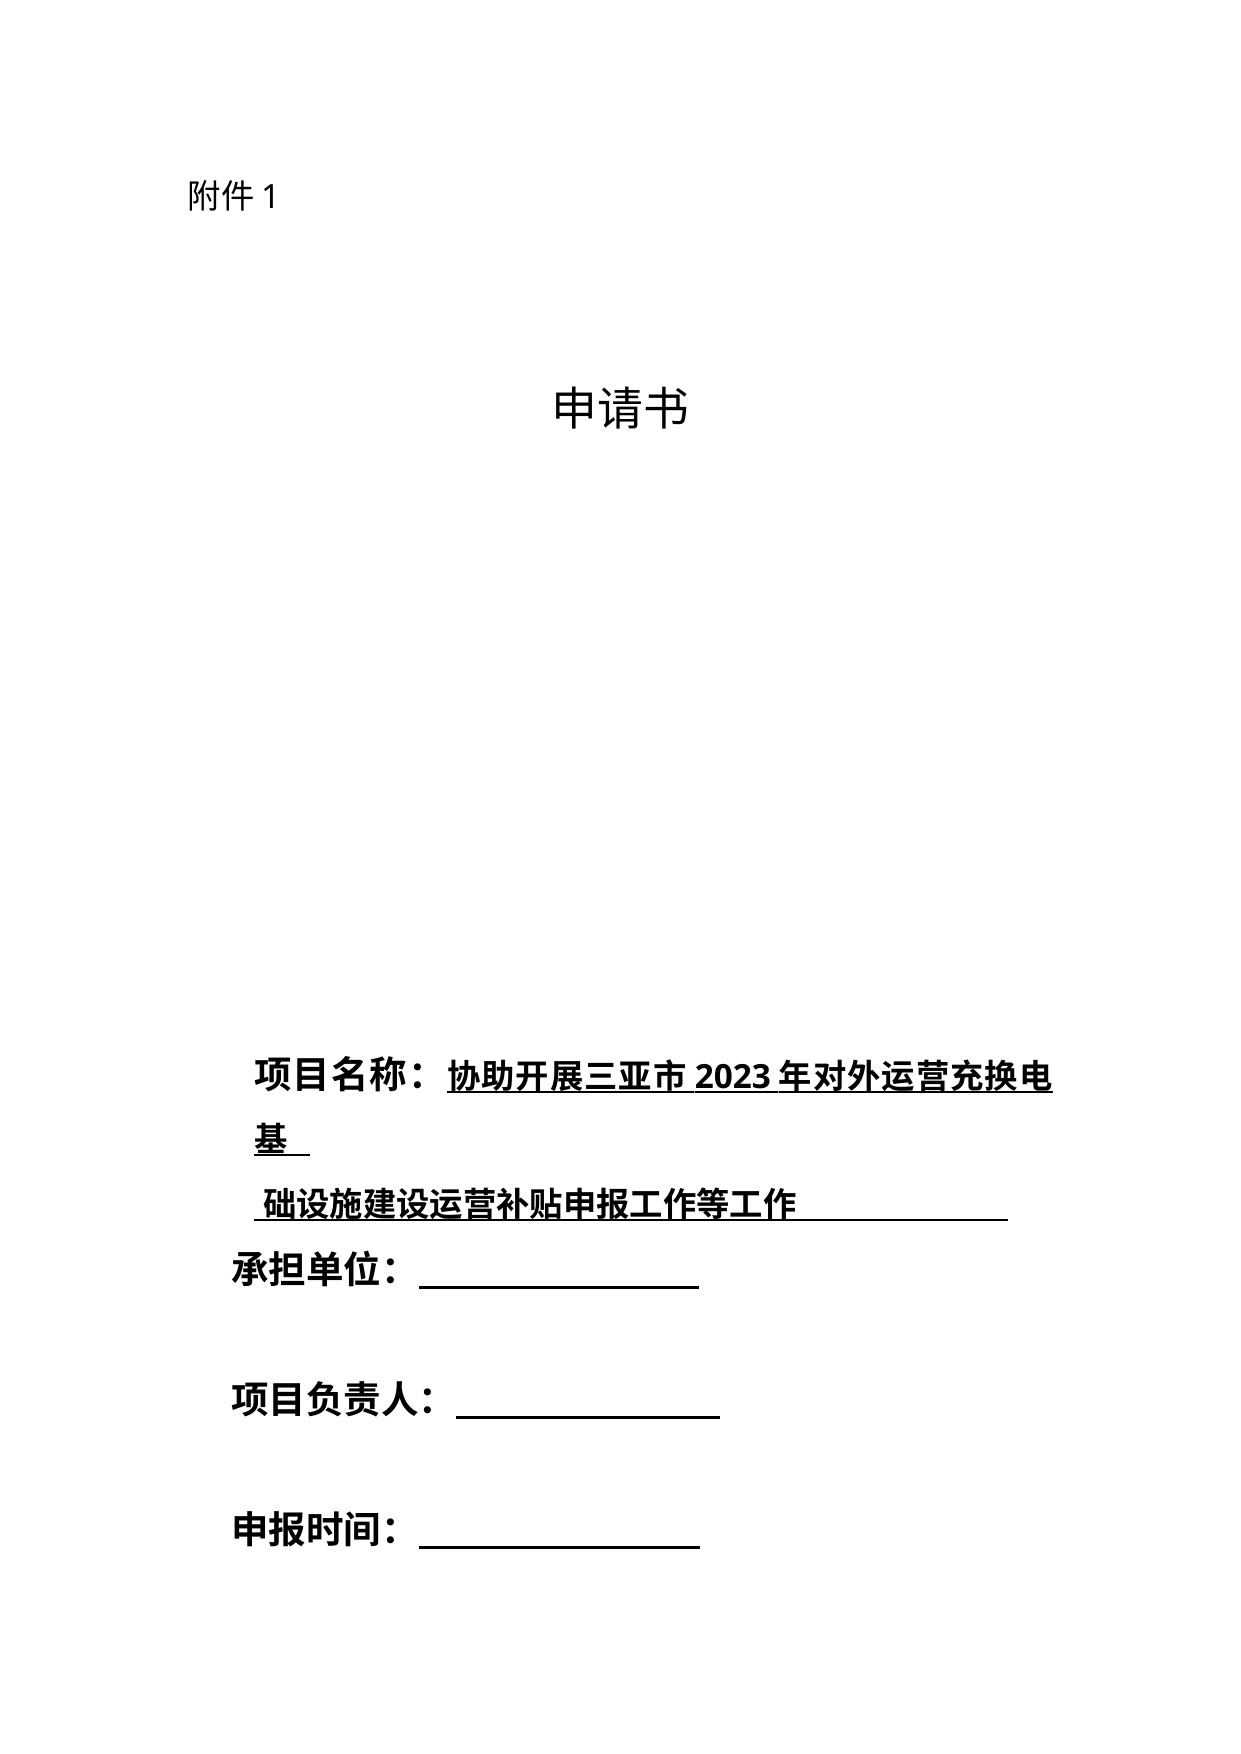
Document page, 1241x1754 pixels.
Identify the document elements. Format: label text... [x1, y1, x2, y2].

text 承担单位： [187, 1234, 1053, 1299]
text 申请书 [187, 357, 1053, 454]
list 项目名称：协助开展三亚市2023年对外运营充换电基 [254, 1039, 1053, 1169]
list 础设施建设运营补贴申报工作等工作 [254, 1169, 1053, 1234]
text 附件1 [187, 162, 1053, 227]
text 申报时间： [187, 1494, 1053, 1559]
text 项目负责人： [187, 1364, 1053, 1429]
